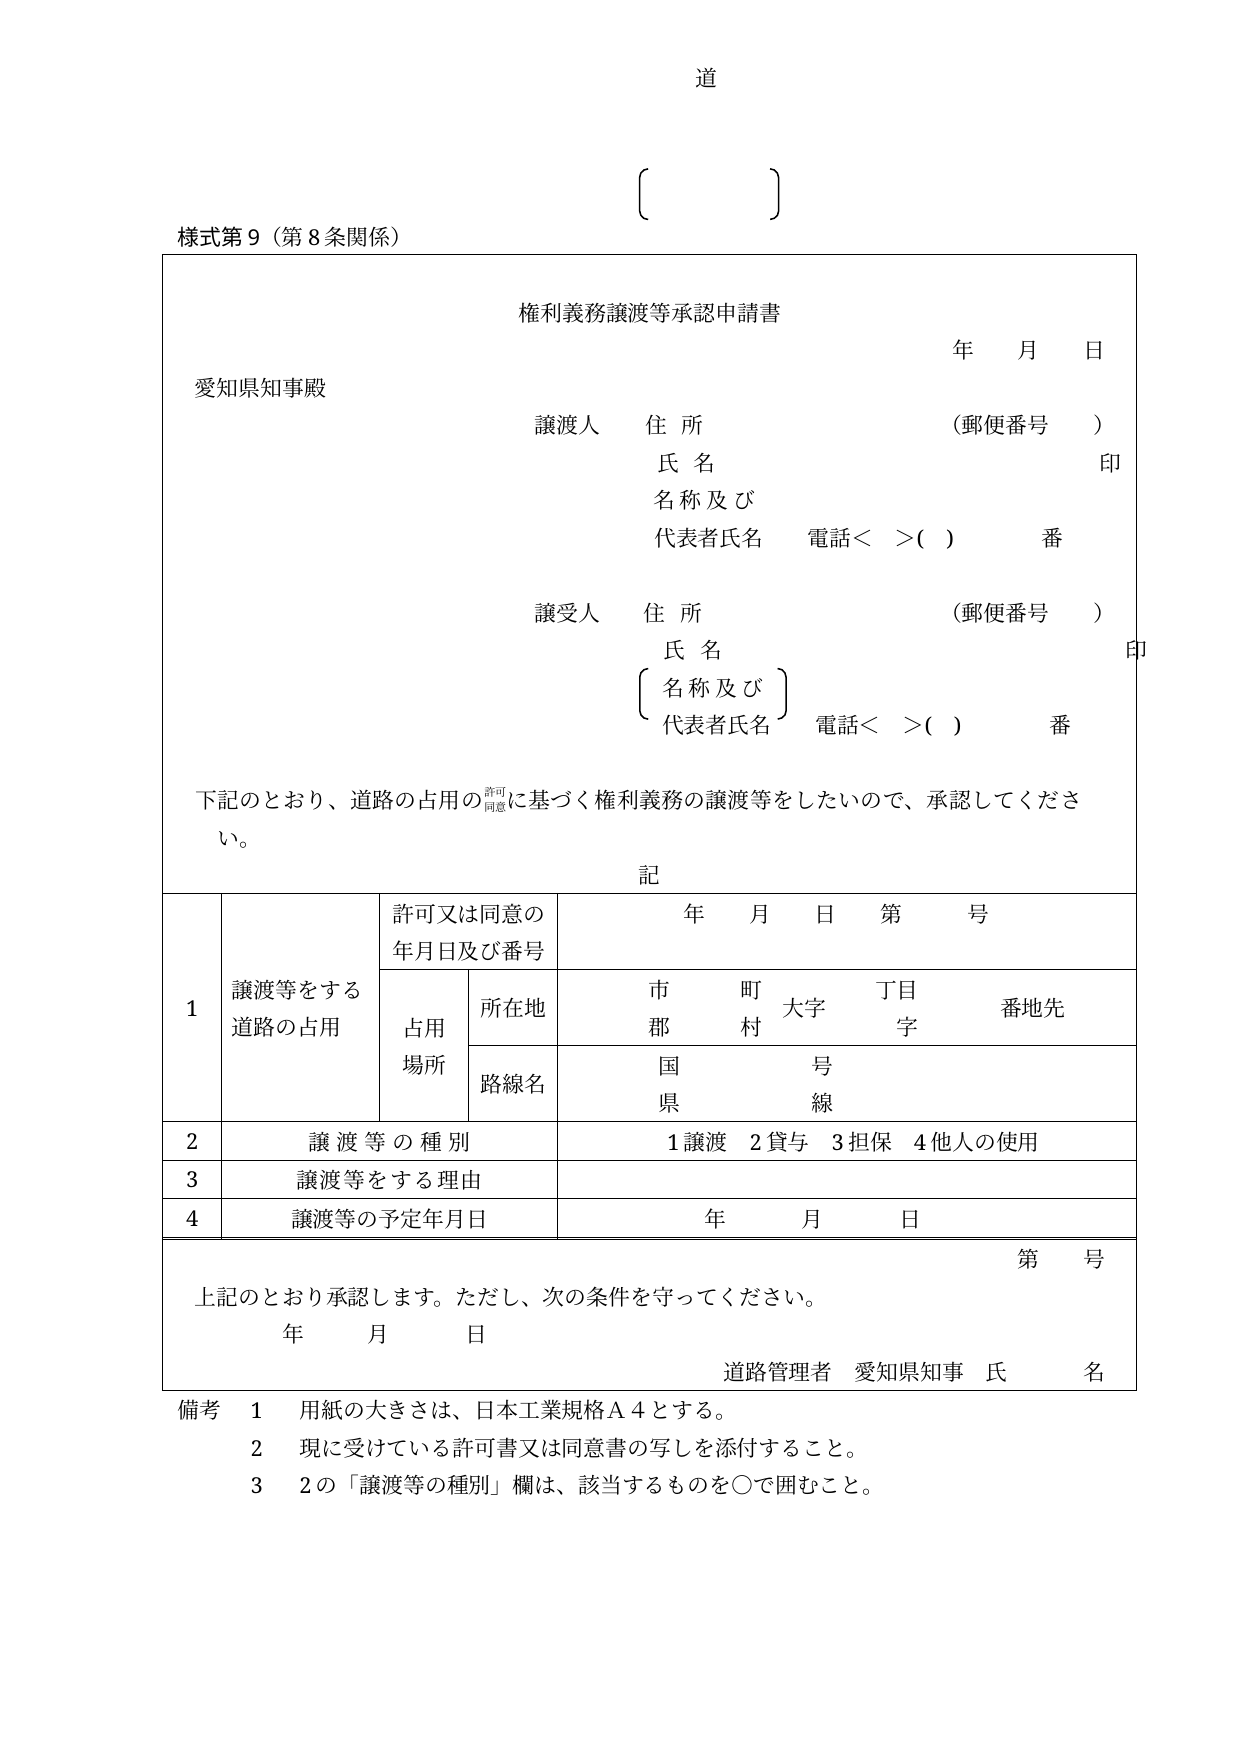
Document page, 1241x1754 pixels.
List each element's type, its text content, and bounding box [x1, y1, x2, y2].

table_cell 大字 [772, 970, 844, 1045]
table_cell 市 郡 [558, 970, 680, 1045]
table_cell 許可又は同意の 年月日及び番号 [380, 894, 557, 969]
table_cell 号 線 [715, 1046, 844, 1121]
table_cell 譲渡等をする理由 [222, 1161, 557, 1198]
table_cell 占用 場所 [380, 970, 468, 1121]
table_cell 所在地 [469, 970, 557, 1045]
table_cell 年 月 日 第 号 [558, 894, 1136, 969]
table_cell 路線名 [469, 1046, 557, 1121]
table_cell 譲渡等の予定年月日 [222, 1199, 557, 1237]
table_cell [558, 1161, 1136, 1198]
table_cell 2 [163, 1122, 221, 1159]
text 2 現に受けている許可書又は同意書の写しを添付すること。 [177, 1428, 1063, 1466]
table_cell 譲渡等の種別 [222, 1122, 557, 1159]
table_cell 4 [163, 1199, 221, 1237]
table_cell 1 [163, 894, 221, 1121]
table_cell 第 号 上記のとおり承認します。ただし、次の条件を守ってください。 年 月 日 道路管理者 愛知県知事 氏名 [163, 1240, 1136, 1390]
table_cell 3 [163, 1161, 221, 1198]
table_cell 丁目 字 [844, 970, 929, 1045]
table_cell 番地先 [929, 970, 1136, 1045]
table_cell 1譲渡 2貸与 3担保 4他人の使用 [558, 1122, 1136, 1159]
table_cell 町 村 [680, 970, 772, 1045]
text 備考 1 用紙の大きさは、日本工業規格Ａ４とする。 [177, 1391, 1063, 1428]
table_cell 国 県 [558, 1046, 715, 1121]
text 3 2の「譲渡等の種別」欄は、該当するものを○で囲むこと。 [177, 1466, 1063, 1503]
text 様式第9（第8条関係） [177, 217, 1063, 254]
table_cell 年 月 日 [558, 1199, 1136, 1237]
table_header 権利義務譲渡等承認申請書 年 月 日 愛知県知事殿 譲渡人 住所 （郵便番号 ） 氏名 印 名称及び 代表者氏名 電話＜ ＞( ) 番 譲受人 住所 （郵便番号 ） 氏名 印 名称及び 代表者氏名 電話＜ ＞( ) 番 下記のとおり、道路の占用のに基づく権利義務の譲渡等をしたいので、承認してください。 記 [163, 255, 1136, 893]
table_cell 譲渡等をする 道路の占用 [222, 894, 379, 1121]
table_cell [844, 1046, 1136, 1121]
